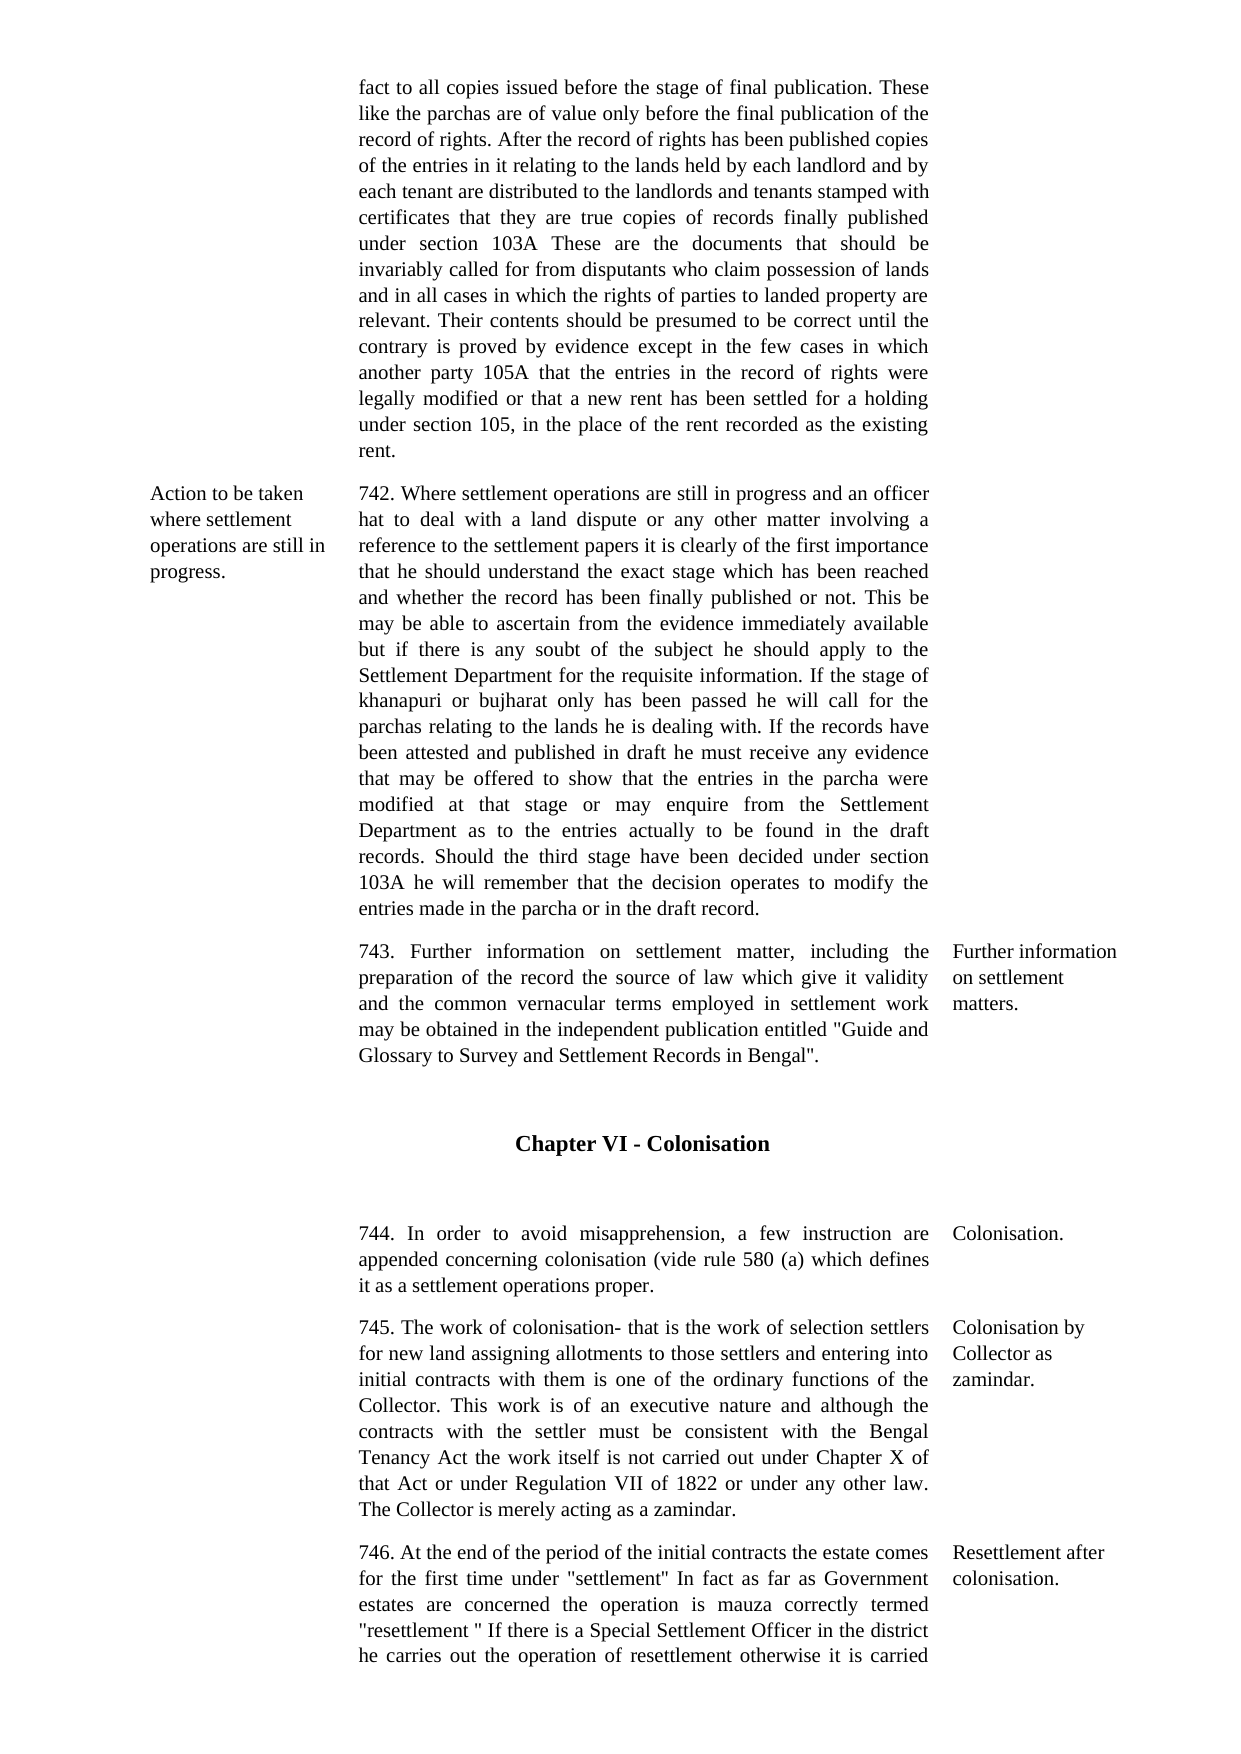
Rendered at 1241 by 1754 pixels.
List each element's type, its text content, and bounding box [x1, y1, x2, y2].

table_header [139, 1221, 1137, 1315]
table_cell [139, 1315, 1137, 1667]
text Chapter VI - Colonisation [150, 1130, 1135, 1157]
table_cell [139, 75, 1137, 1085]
